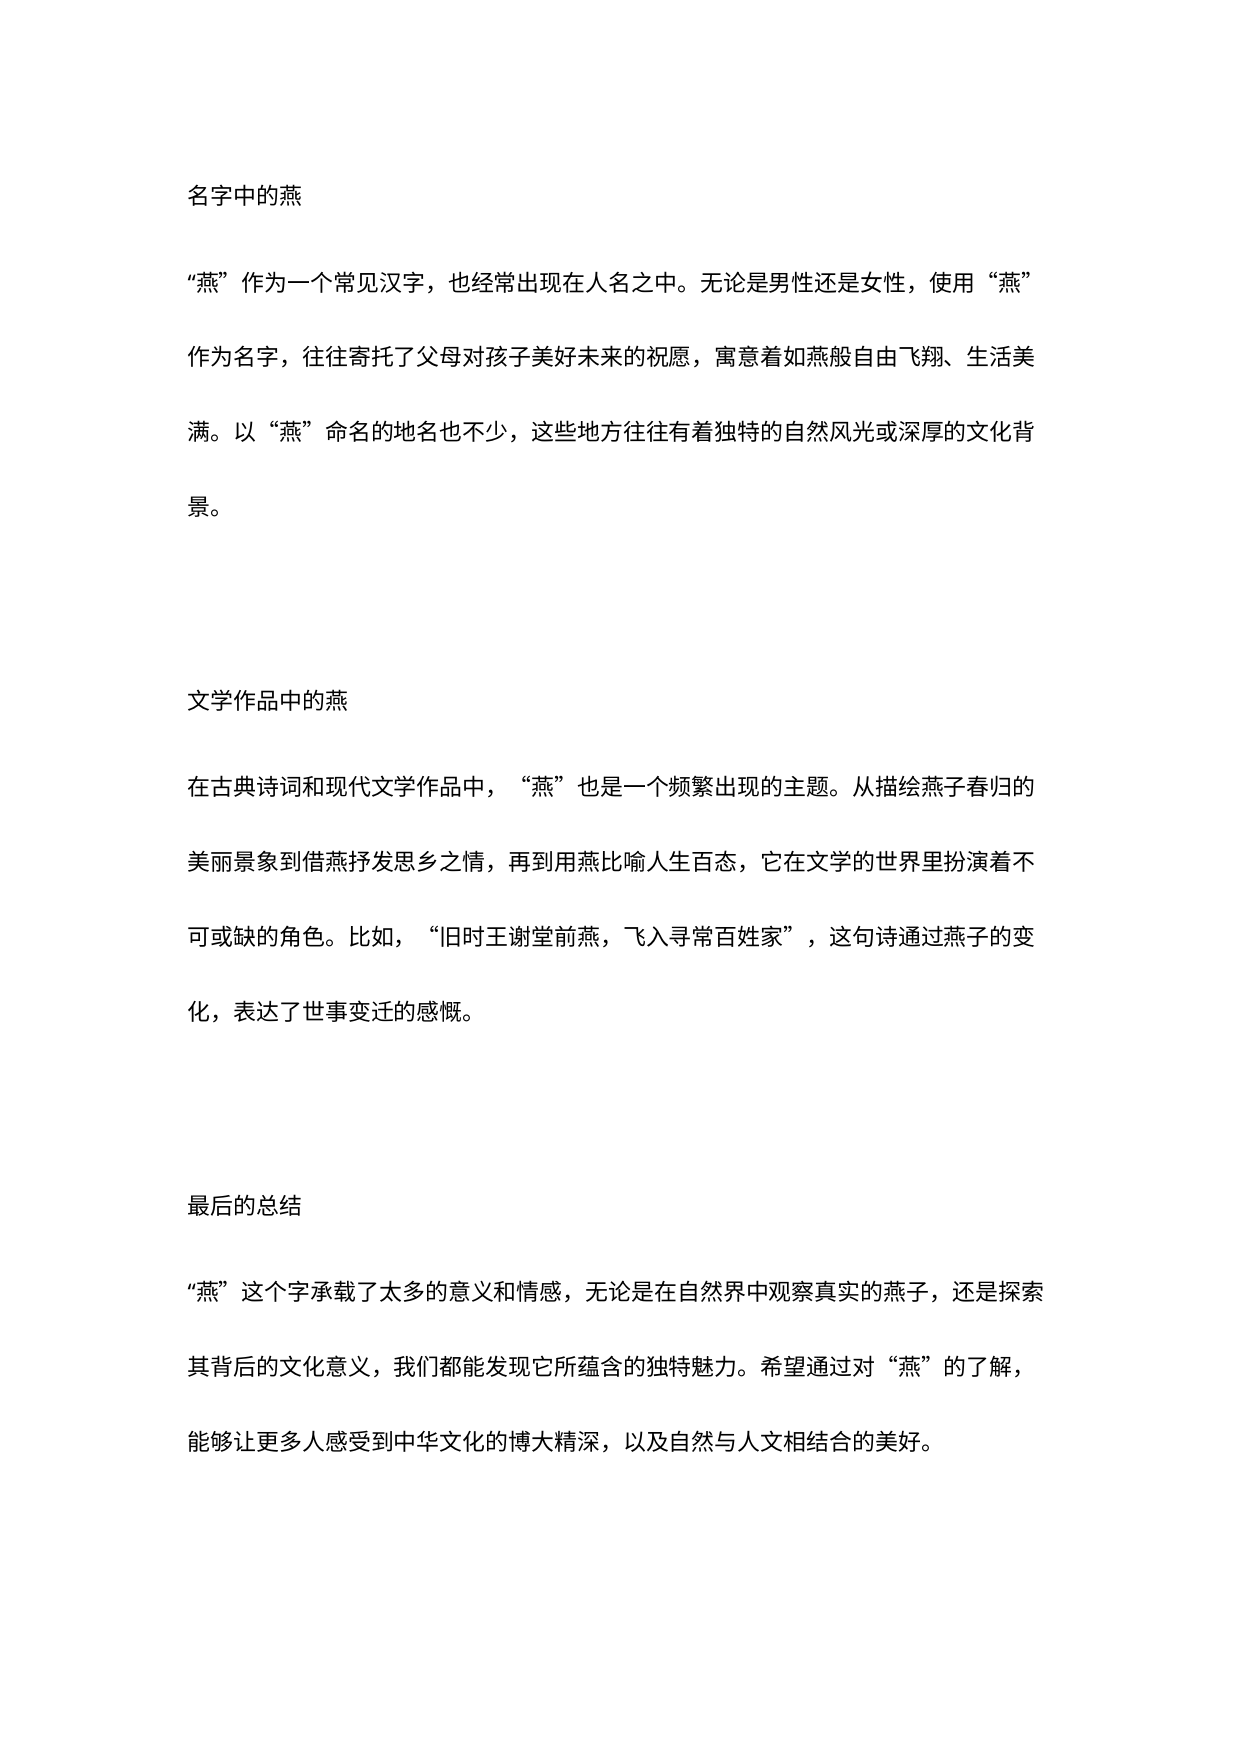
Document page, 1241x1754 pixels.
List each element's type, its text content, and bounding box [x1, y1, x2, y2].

text “燕”作为一个常见汉字，也经常出现在人名之中。无论是男性还是女性，使用“燕”作为名字，往往寄托了父母对孩子美好未来的祝愿，寓意着如燕般自由飞翔、生活美满。以“燕”命名的地名也不少，这些地方往往有着独特的自然风光或深厚的文化背景。 [187, 248, 1053, 538]
text “燕”这个字承载了太多的意义和情感，无论是在自然界中观察真实的燕子，还是探索其背后的文化意义，我们都能发现它所蕴含的独特魅力。希望通过对“燕”的了解，能够让更多人感受到中华文化的博大精深，以及自然与人文相结合的美好。 [187, 1258, 1053, 1473]
text 在古典诗词和现代文学作品中，“燕”也是一个频繁出现的主题。从描绘燕子春归的美丽景象到借燕抒发思乡之情，再到用燕比喻人生百态，它在文学的世界里扮演着不可或缺的角色。比如，“旧时王谢堂前燕，飞入寻常百姓家”，这句诗通过燕子的变化，表达了世事变迁的感慨。 [187, 753, 1053, 1042]
text 名字中的燕 [187, 162, 1053, 227]
text 最后的总结 [187, 1172, 1053, 1237]
text 文学作品中的燕 [187, 667, 1053, 732]
